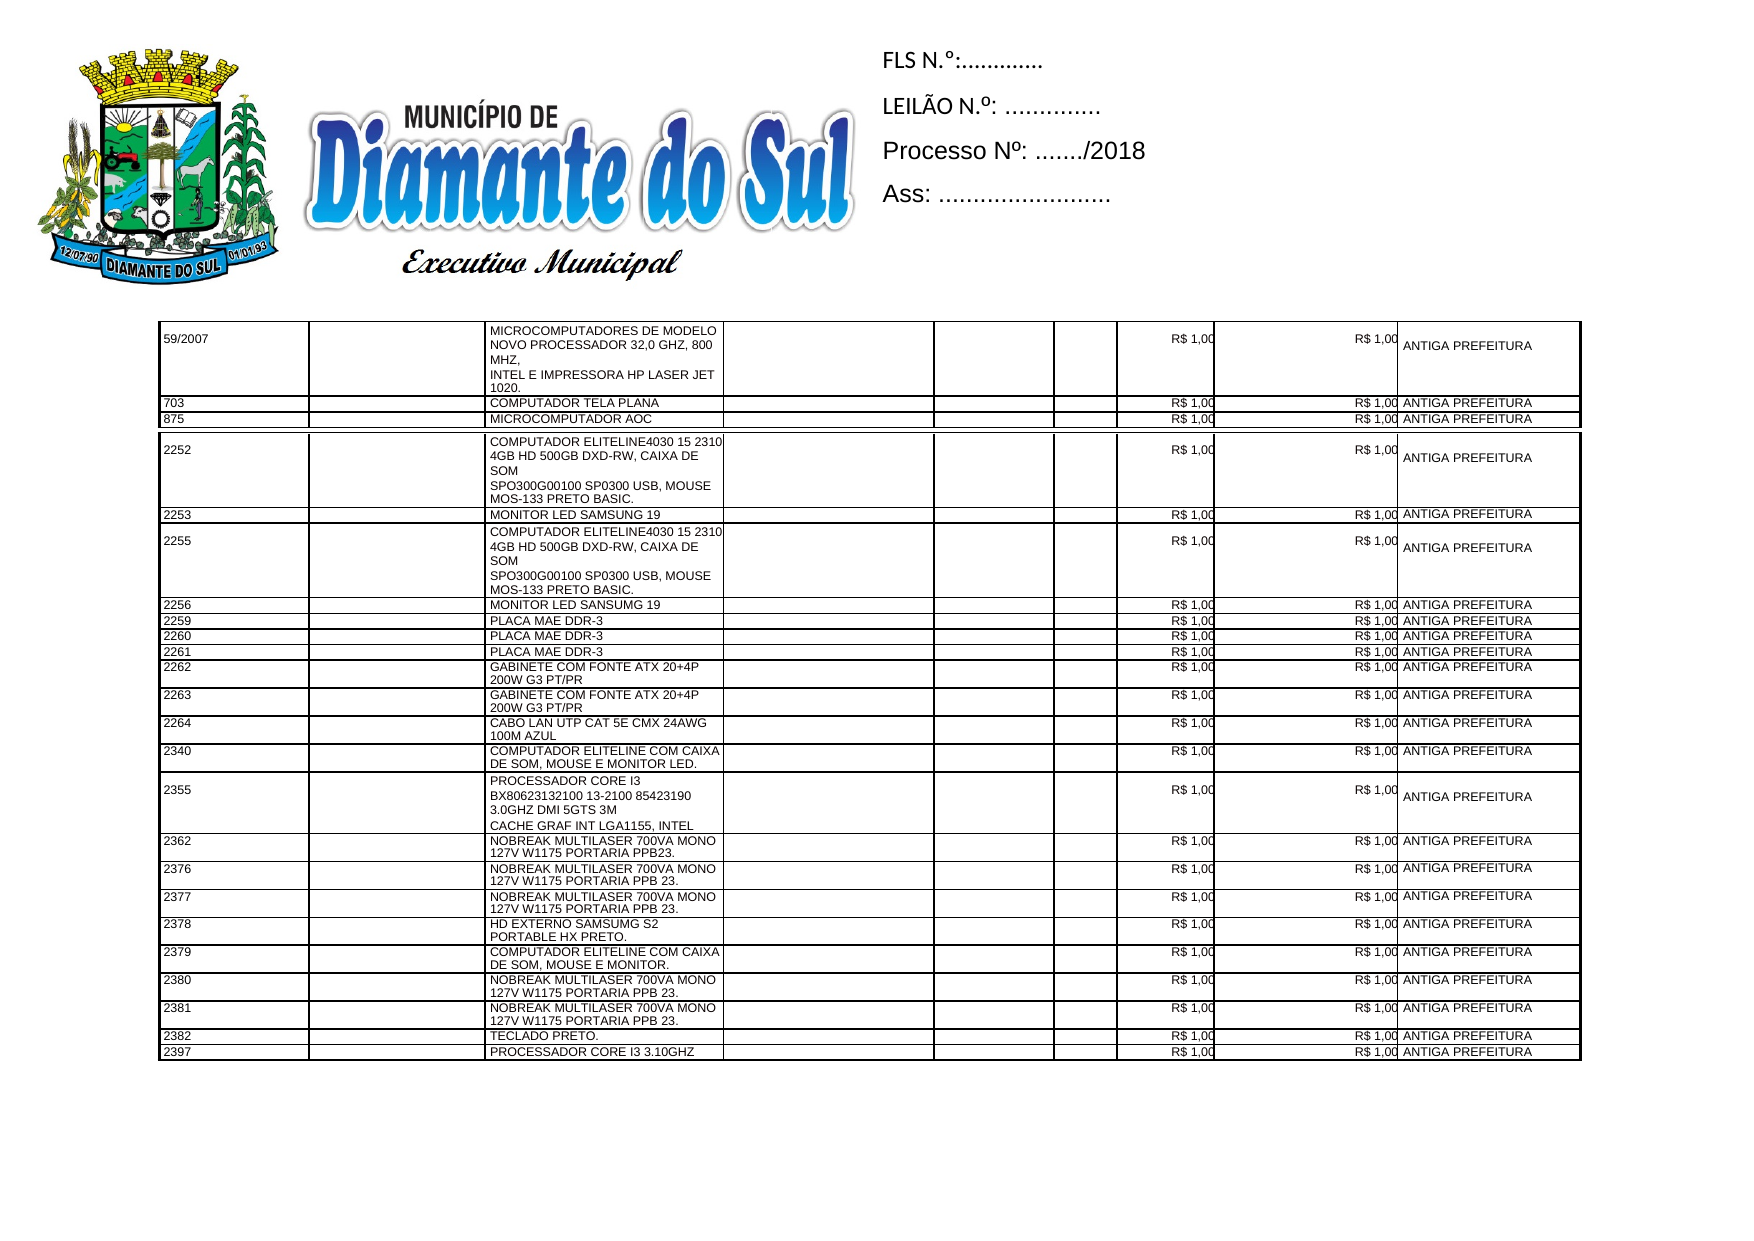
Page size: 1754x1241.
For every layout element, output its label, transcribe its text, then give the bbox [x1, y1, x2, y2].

table_cell COMPUTADOR TELA PLANA [486, 397, 723, 411]
table_cell R$ 1,00 [1118, 1045, 1213, 1059]
table_cell 2263 [161, 689, 308, 715]
table_cell 2262 [161, 661, 308, 687]
table_cell NOBREAK MULTILASER 700VA MONO 127V W1175 PORTARIA PPB 23. [486, 890, 723, 916]
table_cell NOBREAK MULTILASER 700VA MONO 127V W1175 PORTARIA PPB23. [486, 834, 723, 861]
table_cell [935, 946, 1053, 972]
table_cell [1055, 661, 1116, 687]
table_cell R$ 1,00 [1215, 946, 1397, 972]
table_cell 2260 [161, 630, 308, 644]
table_cell R$ 1,00 [1118, 717, 1213, 743]
table_cell 2377 [161, 890, 308, 916]
table_header R$ 1,00 [1215, 433, 1397, 507]
table_cell [1055, 745, 1116, 771]
table_header ANTIGA PREFEITURA [1398, 433, 1579, 507]
table_cell [724, 661, 933, 687]
table_cell R$ 1,00 [1215, 614, 1397, 628]
table_cell [724, 630, 933, 644]
table_cell GABINETE COM FONTE ATX 20+4P 200W G3 PT/PR [486, 689, 723, 715]
table_cell [310, 862, 484, 888]
table_cell 2379 [161, 946, 308, 972]
table_cell [1055, 413, 1116, 427]
table_cell R$ 1,00 [1118, 834, 1213, 861]
table_cell 2256 [161, 598, 308, 612]
table_cell [310, 946, 484, 972]
table_cell [1055, 689, 1116, 715]
table_cell 2380 [161, 974, 308, 1000]
table_cell ANTIGA PREFEITURA [1398, 1002, 1579, 1028]
table_cell ANTIGA PREFEITURA [1398, 614, 1579, 628]
table_cell [1055, 834, 1116, 861]
table_cell [935, 524, 1053, 597]
table_cell ANTIGA PREFEITURA [1398, 1045, 1579, 1059]
table_cell R$ 1,00 [1118, 745, 1213, 771]
table_cell R$ 1,00 [1215, 645, 1397, 659]
table_cell R$ 1,00 [1118, 397, 1213, 411]
table_cell ANTIGA PREFEITURA [1398, 598, 1579, 612]
table_cell R$ 1,00 [1215, 862, 1397, 888]
table_cell [310, 661, 484, 687]
table_cell R$ 1,00 [1118, 645, 1213, 659]
table_header 2252 [161, 433, 309, 507]
table_cell ANTIGA PREFEITURA [1398, 890, 1579, 916]
table_cell ANTIGA PREFEITURA [1398, 717, 1579, 743]
table_cell COMPUTADOR ELITELINE4030 15 2310 4GB HD 500GB DXD-RW, CAIXA DE SOM SPO300G00100 SP0300 USB, MOUSE MOS-133 PRETO BASIC. [486, 524, 723, 597]
table_cell [935, 974, 1053, 1000]
table_cell [724, 974, 933, 1000]
table_cell [1055, 508, 1116, 522]
table_cell 2382 [161, 1030, 308, 1044]
table_cell R$ 1,00 [1215, 1030, 1397, 1044]
table_cell R$ 1,00 [1215, 773, 1397, 833]
table_cell [1055, 1045, 1116, 1059]
table_cell R$ 1,00 [1215, 413, 1397, 427]
table_cell [1055, 974, 1116, 1000]
table_cell ANTIGA PREFEITURA [1398, 918, 1579, 944]
table_cell [310, 745, 484, 771]
table_cell 2255 [161, 524, 308, 597]
table_cell [935, 598, 1053, 612]
table_cell [310, 598, 484, 612]
table_cell [310, 630, 484, 644]
table_cell [724, 508, 933, 522]
table_cell ANTIGA PREFEITURA [1398, 413, 1579, 427]
table_cell [310, 773, 484, 833]
table_cell 875 [161, 413, 308, 427]
table_cell [1055, 598, 1116, 612]
table_cell R$ 1,00 [1215, 974, 1397, 1000]
table_cell [935, 689, 1053, 715]
table_cell [724, 524, 933, 597]
table_header R$ 1,00 [1118, 433, 1214, 507]
table_cell R$ 1,00 [1215, 834, 1397, 861]
table_cell [1055, 862, 1116, 888]
table_header COMPUTADOR ELITELINE4030 15 2310 4GB HD 500GB DXD-RW, CAIXA DE SOM SPO300G00100 SP0300 USB, MOUSE MOS-133 PRETO BASIC. [486, 433, 723, 507]
table_cell [310, 1002, 484, 1028]
table_cell 2253 [161, 508, 308, 522]
table_cell R$ 1,00 [1118, 413, 1213, 427]
table_cell 2261 [161, 645, 308, 659]
table_cell MICROCOMPUTADOR AOC [486, 413, 723, 427]
table_cell [1055, 614, 1116, 628]
table_cell [1055, 322, 1116, 395]
table_cell [724, 598, 933, 612]
table_cell [724, 773, 933, 833]
table_cell 2259 [161, 614, 308, 628]
table_cell ANTIGA PREFEITURA [1398, 946, 1579, 972]
table_cell [935, 717, 1053, 743]
table_cell [935, 773, 1053, 833]
table_cell ANTIGA PREFEITURA [1398, 974, 1579, 1000]
table_cell [724, 862, 933, 888]
table_cell [724, 1030, 933, 1044]
table_cell PLACA MAE DDR-3 [486, 614, 723, 628]
table_cell [310, 890, 484, 916]
table_header [310, 433, 485, 507]
table_cell MONITOR LED SAMSUNG 19 [486, 508, 723, 522]
table_cell R$ 1,00 [1215, 661, 1397, 687]
table_cell [310, 645, 484, 659]
table_cell [935, 508, 1053, 522]
table_cell [724, 322, 933, 395]
table_cell HD EXTERNO SAMSUMG S2 PORTABLE HX PRETO. [486, 918, 723, 944]
table_cell MONITOR LED SANSUMG 19 [486, 598, 723, 612]
table_cell R$ 1,00 [1118, 773, 1213, 833]
table_cell [724, 890, 933, 916]
table_cell R$ 1,00 [1118, 689, 1213, 715]
table_cell [310, 689, 484, 715]
table_cell [935, 1030, 1053, 1044]
table_cell [935, 630, 1053, 644]
table_cell PROCESSADOR CORE I3 3.10GHZ INTEL. [486, 1045, 723, 1059]
table_cell [310, 524, 484, 597]
table_cell [935, 322, 1053, 395]
table_cell ANTIGA PREFEITURA [1398, 661, 1579, 687]
table_cell 2362 [161, 834, 308, 861]
table_cell [724, 918, 933, 944]
table_cell R$ 1,00 [1118, 862, 1213, 888]
table_cell ANTIGA PREFEITURA [1398, 689, 1579, 715]
table_cell [724, 717, 933, 743]
table_cell [1055, 918, 1116, 944]
table_cell [310, 413, 484, 427]
table_cell R$ 1,00 [1215, 598, 1397, 612]
table_cell [935, 413, 1053, 427]
table_cell [935, 862, 1053, 888]
table_cell [935, 661, 1053, 687]
table_cell R$ 1,00 [1215, 717, 1397, 743]
table_cell 703 [161, 397, 308, 411]
table_cell [1055, 890, 1116, 916]
table_cell [935, 918, 1053, 944]
table_cell ANTIGA PREFEITURA [1398, 745, 1579, 771]
table_cell [724, 745, 933, 771]
table_cell [724, 645, 933, 659]
table_cell R$ 1,00 [1118, 974, 1213, 1000]
table_cell [310, 397, 484, 411]
table_cell [1055, 946, 1116, 972]
table_cell GABINETE COM FONTE ATX 20+4P 200W G3 PT/PR [486, 661, 723, 687]
table_cell [310, 614, 484, 628]
table_cell R$ 1,00 [1118, 630, 1213, 644]
table_cell [935, 745, 1053, 771]
table_cell ANTIGA PREFEITURA [1398, 645, 1579, 659]
table_cell [724, 397, 933, 411]
table_cell [724, 689, 933, 715]
table_cell ANTIGA PREFEITURA [1398, 773, 1579, 833]
table_cell [935, 834, 1053, 861]
table_cell [935, 1002, 1053, 1028]
table_cell MICROCOMPUTADORES DE MODELO NOVO PROCESSADOR 32,0 GHZ, 800 MHZ, INTEL E IMPRESSORA HP LASER JET 1020. [486, 322, 723, 395]
table_cell [310, 834, 484, 861]
table_cell R$ 1,00 [1118, 890, 1213, 916]
table_cell R$ 1,00 [1215, 524, 1397, 597]
table_cell R$ 1,00 [1118, 661, 1213, 687]
table_cell NOBREAK MULTILASER 700VA MONO 127V W1175 PORTARIA PPB 23. [486, 862, 723, 888]
table_cell R$ 1,00 [1118, 1030, 1213, 1044]
table_cell [724, 834, 933, 861]
table_cell [935, 397, 1053, 411]
table_cell PLACA MAE DDR-3 [486, 645, 723, 659]
table_cell R$ 1,00 [1215, 1045, 1397, 1059]
table_cell R$ 1,00 [1118, 614, 1213, 628]
table_cell R$ 1,00 [1215, 397, 1397, 411]
table_cell ANTIGA PREFEITURA [1398, 862, 1579, 888]
table_cell ANTIGA PREFEITURA [1398, 322, 1579, 395]
table_cell R$ 1,00 [1118, 946, 1213, 972]
table_cell [310, 322, 484, 395]
table_cell [724, 946, 933, 972]
table_cell 2381 [161, 1002, 308, 1028]
table_cell [724, 1002, 933, 1028]
table_cell ANTIGA PREFEITURA [1398, 630, 1579, 644]
table_cell R$ 1,00 [1118, 524, 1213, 597]
table_cell ANTIGA PREFEITURA [1398, 508, 1579, 522]
picture [29, 44, 863, 293]
table_cell [935, 1045, 1053, 1059]
table_cell 2340 [161, 745, 308, 771]
table_cell [1055, 717, 1116, 743]
table_cell ANTIGA PREFEITURA [1398, 834, 1579, 861]
table_cell [935, 890, 1053, 916]
table_cell R$ 1,00 [1118, 1002, 1213, 1028]
table_cell NOBREAK MULTILASER 700VA MONO 127V W1175 PORTARIA PPB 23. [486, 1002, 723, 1028]
table_cell [1055, 630, 1116, 644]
table_cell 2376 [161, 862, 308, 888]
table_cell [1055, 1030, 1116, 1044]
table_cell CABO LAN UTP CAT 5E CMX 24AWG 100M AZUL [486, 717, 723, 743]
table_cell COMPUTADOR ELITELINE COM CAIXA DE SOM, MOUSE E MONITOR LED. [486, 745, 723, 771]
table_cell [935, 614, 1053, 628]
table_cell [1055, 524, 1116, 597]
table_cell PLACA MAE DDR-3 [486, 630, 723, 644]
table_cell ANTIGA PREFEITURA [1398, 1030, 1579, 1044]
table_cell R$ 1,00 [1215, 918, 1397, 944]
table_cell [310, 717, 484, 743]
table_cell NOBREAK MULTILASER 700VA MONO 127V W1175 PORTARIA PPB 23. [486, 974, 723, 1000]
table_header [724, 433, 934, 507]
table_cell ANTIGA PREFEITURA [1398, 397, 1579, 411]
table_cell [724, 614, 933, 628]
table_cell PROCESSADOR CORE I3 BX80623132100 13-2100 85423190 3.0GHZ DMI 5GTS 3M CACHE GRAF INT LGA1155, INTEL [486, 773, 723, 833]
table_cell TECLADO PRETO. [486, 1030, 723, 1044]
table_cell [310, 974, 484, 1000]
table_cell R$ 1,00 [1215, 322, 1397, 395]
table_cell [935, 645, 1053, 659]
table_cell [310, 1045, 484, 1059]
table_cell 2378 [161, 918, 308, 944]
table_cell [310, 508, 484, 522]
table_header [1055, 433, 1117, 507]
table_cell [1055, 773, 1116, 833]
table_cell 59/2007 [161, 322, 308, 395]
table_cell [310, 918, 484, 944]
table_cell 2397 [161, 1045, 308, 1059]
table_cell R$ 1,00 [1118, 598, 1213, 612]
table_cell 2264 [161, 717, 308, 743]
table_cell [1055, 397, 1116, 411]
table_cell R$ 1,00 [1215, 630, 1397, 644]
table_cell [724, 1045, 933, 1059]
table_cell R$ 1,00 [1215, 745, 1397, 771]
table_cell R$ 1,00 [1215, 689, 1397, 715]
table_cell R$ 1,00 [1215, 890, 1397, 916]
table_cell [724, 413, 933, 427]
table_cell [1055, 645, 1116, 659]
table_cell R$ 1,00 [1215, 508, 1397, 522]
table_cell ANTIGA PREFEITURA [1398, 524, 1579, 597]
table_cell R$ 1,00 [1118, 508, 1213, 522]
table_cell 2355 [161, 773, 308, 833]
table_header [935, 433, 1054, 507]
table_cell R$ 1,00 [1215, 1002, 1397, 1028]
table_cell [310, 1030, 484, 1044]
table_cell R$ 1,00 [1118, 322, 1213, 395]
table_cell R$ 1,00 [1118, 918, 1213, 944]
table_cell [1055, 1002, 1116, 1028]
table_cell COMPUTADOR ELITELINE COM CAIXA DE SOM, MOUSE E MONITOR. [486, 946, 723, 972]
